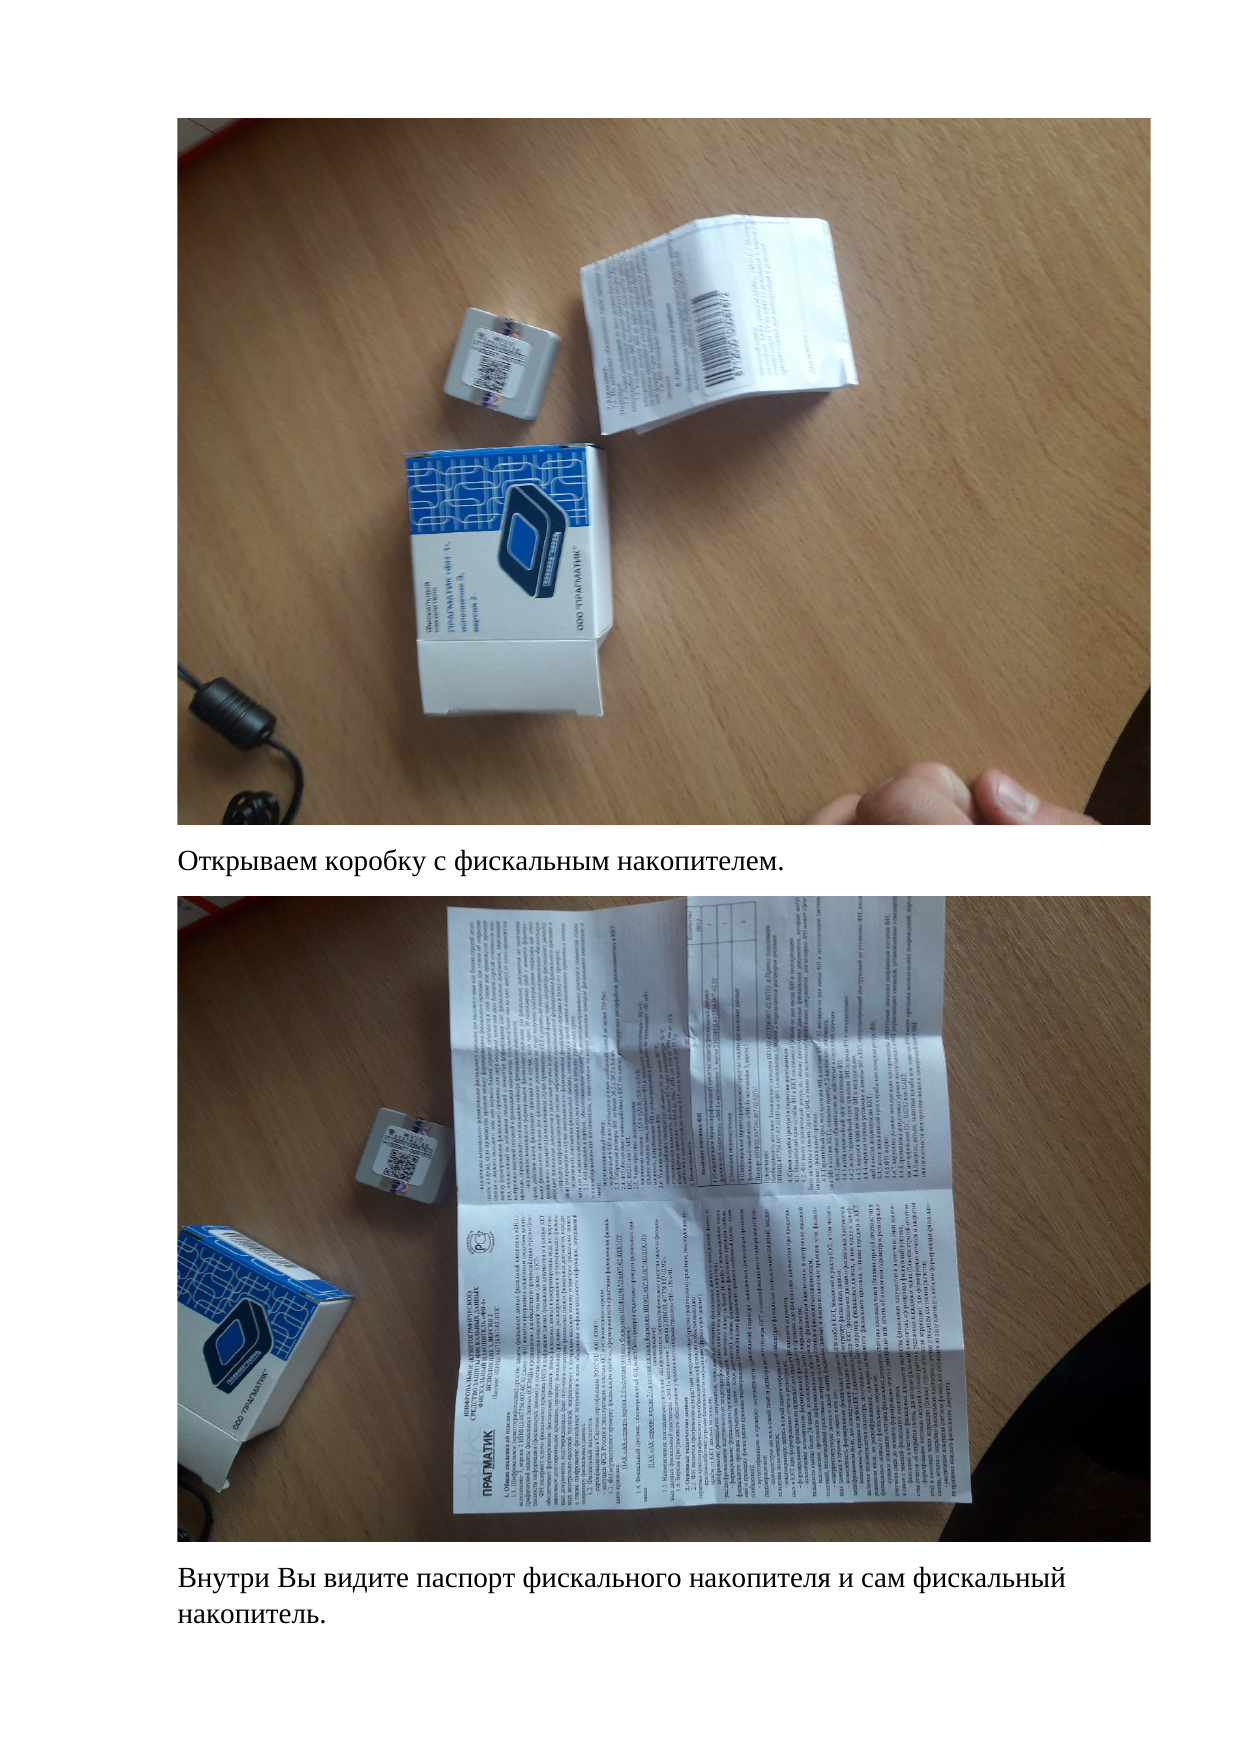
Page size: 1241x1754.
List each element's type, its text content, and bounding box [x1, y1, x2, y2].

text Внутри Вы видите паспорт фискального накопителя и сам фискальный накопитель. [177, 1560, 1152, 1630]
picture [177, 118, 1151, 825]
picture [177, 896, 1151, 1542]
text Открываем коробку с фискальным накопителем. [177, 843, 1152, 877]
